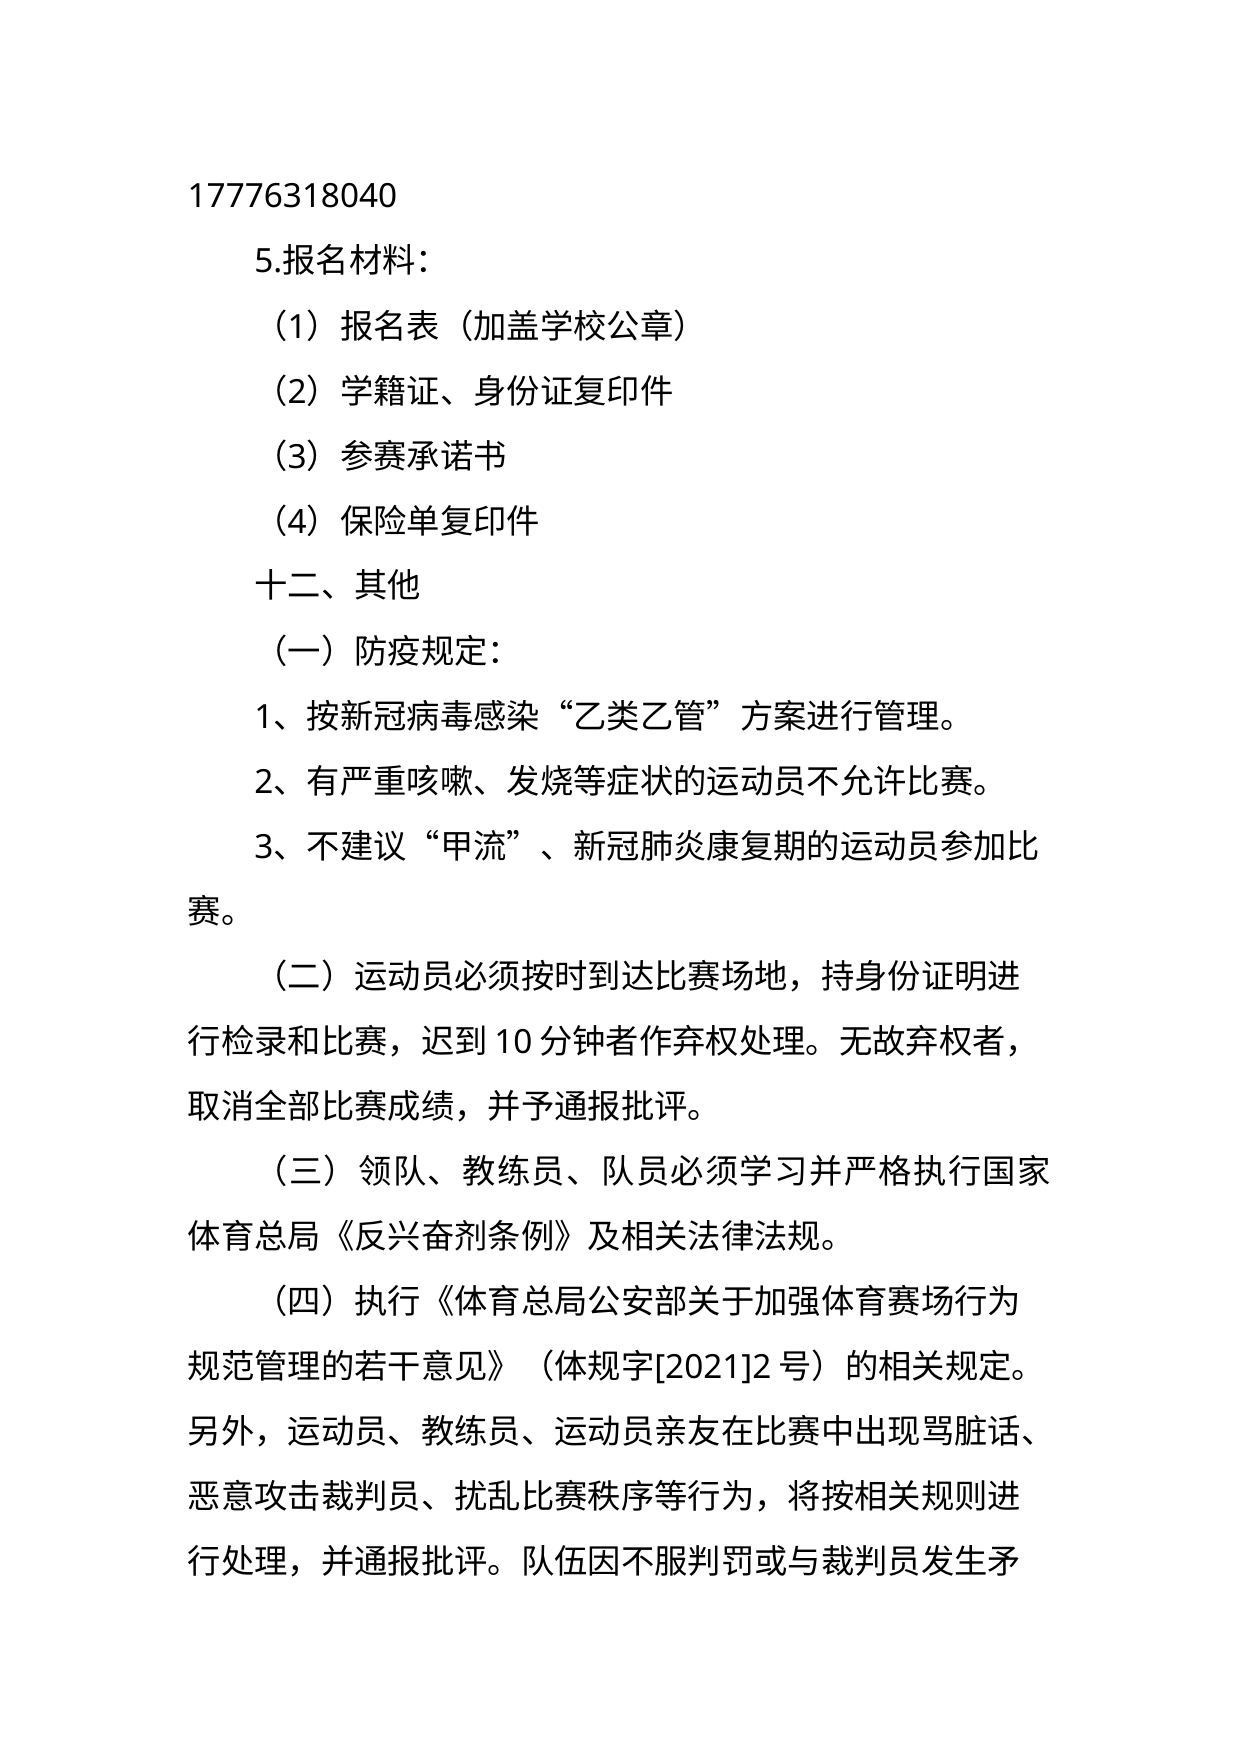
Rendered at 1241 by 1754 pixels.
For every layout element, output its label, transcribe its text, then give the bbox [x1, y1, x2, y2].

text 2、有严重咳嗽、发烧等症状的运动员不允许比赛。 [187, 747, 1053, 812]
list 5.报名材料： [187, 227, 1053, 292]
text 十二、其他 [187, 552, 1053, 617]
text （二）运动员必须按时到达比赛场地，持身份证明进行检录和比赛，迟到10分钟者作弃权处理。无故弃权者，取消全部比赛成绩，并予通报批评。 [187, 942, 1053, 1137]
text 1、按新冠病毒感染“乙类乙管”方案进行管理。 [187, 682, 1053, 747]
text （3）参赛承诺书 [187, 422, 1053, 487]
text （1）报名表（加盖学校公章） [187, 292, 1053, 357]
text （三）领队、教练员、队员必须学习并严格执行国家体育总局《反兴奋剂条例》及相关法律法规。 [187, 1137, 1053, 1267]
text 3、不建议“甲流”、新冠肺炎康复期的运动员参加比赛。 [187, 812, 1053, 942]
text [187, 162, 1053, 227]
text （2）学籍证、身份证复印件 [187, 357, 1053, 422]
text （4）保险单复印件 [187, 487, 1053, 552]
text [187, 1267, 1053, 1592]
text （一）防疫规定： [187, 617, 1053, 682]
